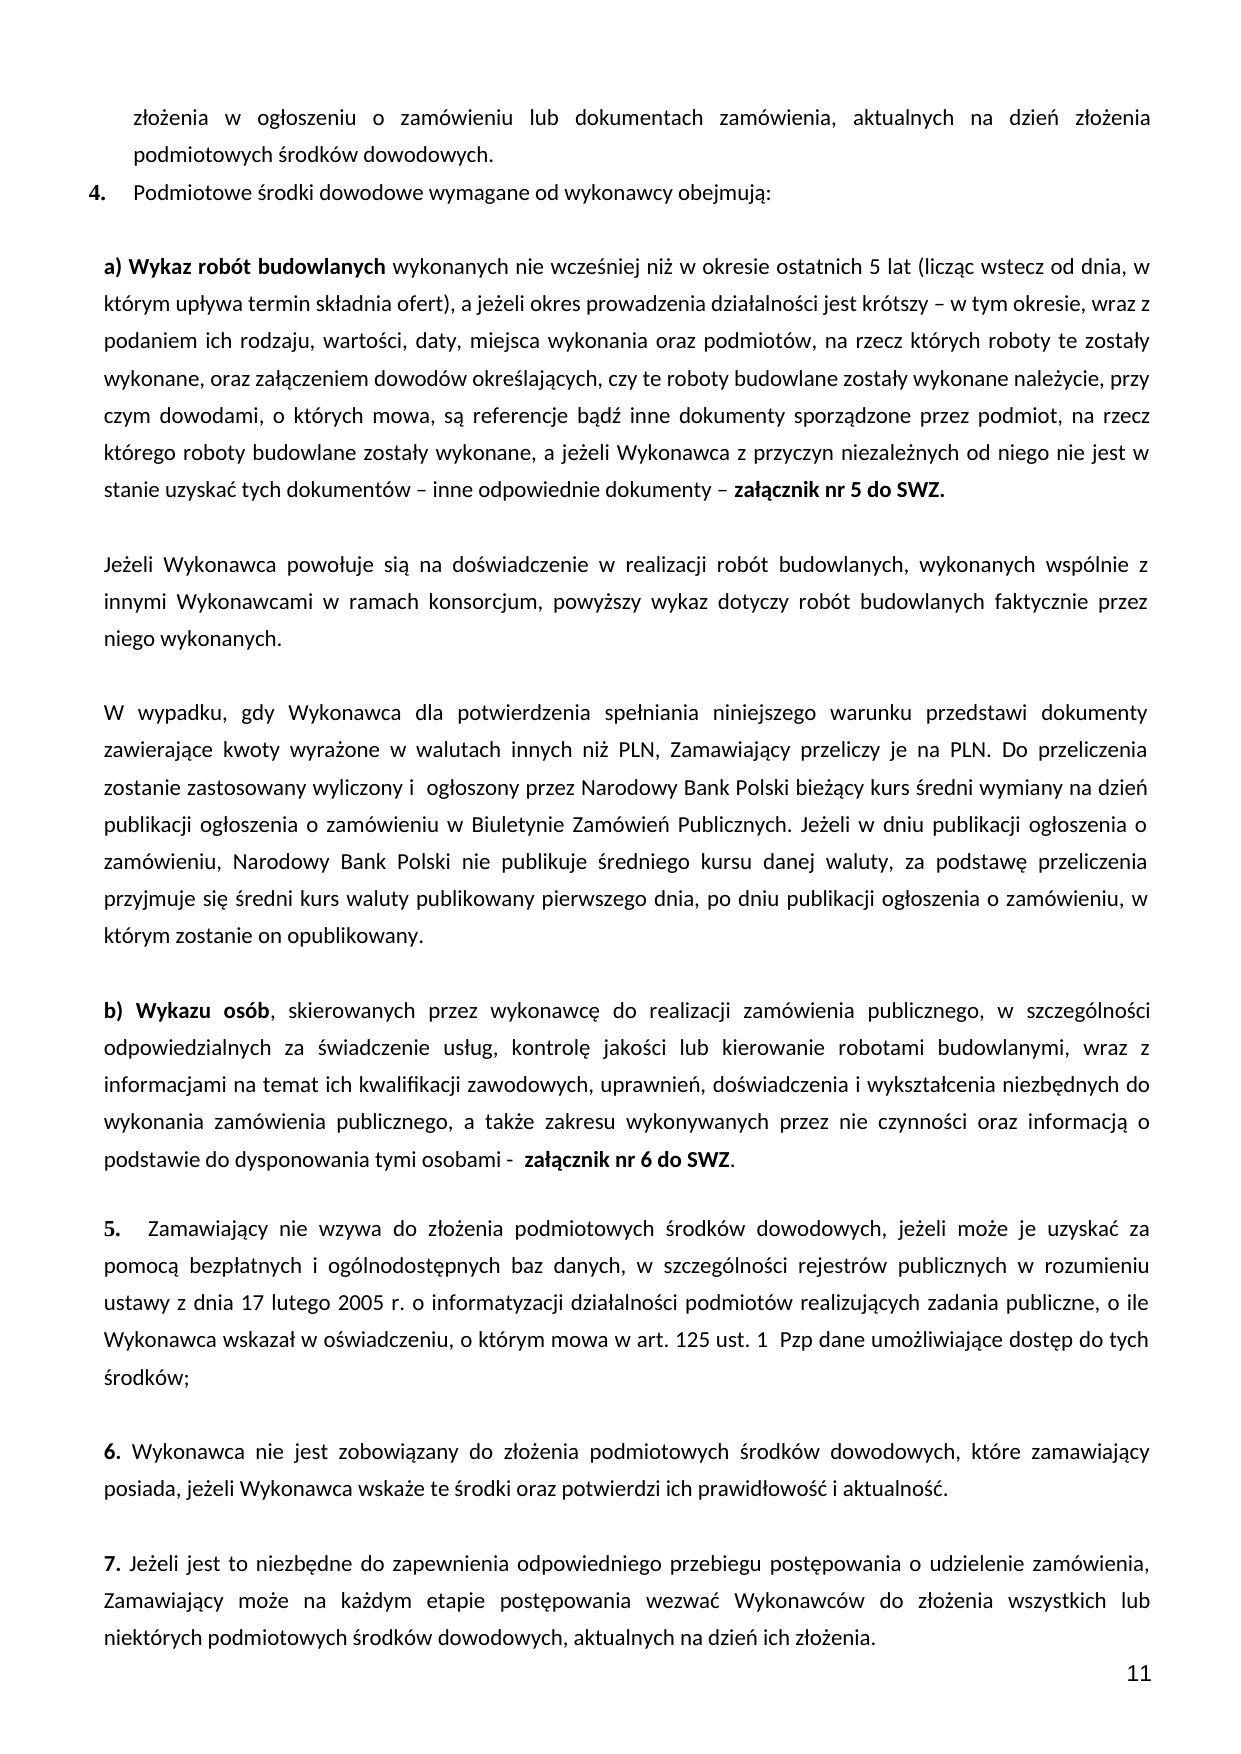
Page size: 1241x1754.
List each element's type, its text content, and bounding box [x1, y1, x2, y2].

list a) Wykaz robót budowlanych wykonanych nie wcześniej niż w okresie ostatnich 5 lat (licząc wstecz od dnia, w którym upływa termin składnia ofert), a jeżeli okres prowadzenia działalności jest krótszy – w tym okresie, wraz z podaniem ich rodzaju, wartości, daty, miejsca wykonania oraz podmiotów, na rzecz których roboty te zostały wykonane, oraz załączeniem dowodów określających, czy te roboty budowlane zostały wykonane należycie, przy czym dowodami, o których mowa, są referencje bądź inne dokumenty sporządzone przez podmiot, na rzecz którego roboty budowlane zostały wykonane, a jeżeli Wykonawca z przyczyn niezależnych od niego nie jest w stanie uzyskać tych dokumentów – inne odpowiednie dokumenty – załącznik nr 5 do SWZ. [103, 252, 1152, 503]
list Podmiotowe środki dowodowe wymagane od wykonawcy obejmują: [89, 178, 1152, 206]
text 6. Wykonawca nie jest zobowiązany do złożenia podmiotowych środków dowodowych, które zamawiający posiada, jeżeli Wykonawca wskaże te środki oraz potwierdzi ich prawidłowość i aktualność. [103, 1437, 1152, 1502]
list Zamawiający nie wzywa do złożenia podmiotowych środków dowodowych, jeżeli może je uzyskać za pomocą bezpłatnych i ogólnodostępnych baz danych, w szczególności rejestrów publicznych w rozumieniu ustawy z dnia 17 lutego 2005 r. o informatyzacji działalności podmiotów realizujących zadania publiczne, o ile Wykonawca wskazał w oświadczeniu, o którym mowa w art. 125 ust. 1 Pzp dane umożliwiające dostęp do tych środków; [103, 1214, 1152, 1391]
text 7. Jeżeli jest to niezbędne do zapewnienia odpowiedniego przebiegu postępowania o udzielenie zamówienia, Zamawiający może na każdym etapie postępowania wezwać Wykonawców do złożenia wszystkich lub niektórych podmiotowych środków dowodowych, aktualnych na dzień ich złożenia. [103, 1549, 1152, 1651]
text W wypadku, gdy Wykonawca dla potwierdzenia spełniania niniejszego warunku przedstawi dokumenty zawierające kwoty wyrażone w walutach innych niż PLN, Zamawiający przeliczy je na PLN. Do przeliczenia zostanie zastosowany wyliczony i ogłoszony przez Narodowy Bank Polski bieżący kurs średni wymiany na dzień publikacji ogłoszenia o zamówieniu w Biuletynie Zamówień Publicznych. Jeżeli w dniu publikacji ogłoszenia o zamówieniu, Narodowy Bank Polski nie publikuje średniego kursu danej waluty, za podstawę przeliczenia przyjmuje się średni kurs waluty publikowany pierwszego dnia, po dniu publikacji ogłoszenia o zamówieniu, w którym zostanie on opublikowany. [103, 698, 1150, 949]
text Jeżeli Wykonawca powołuje sią na doświadczenie w realizacji robót budowlanych, wykonanych wspólnie z innymi Wykonawcami w ramach konsorcjum, powyższy wykaz dotyczy robót budowlanych faktycznie przez niego wykonanych. [103, 550, 1150, 652]
text b) Wykazu osób, skierowanych przez wykonawcę do realizacji zamówienia publicznego, w szczególności odpowiedzialnych za świadczenie usług, kontrolę jakości lub kierowanie robotami budowlanymi, wraz z informacjami na temat ich kwalifikacji zawodowych, uprawnień, doświadczenia i wykształcenia niezbędnych do wykonania zamówienia publicznego, a także zakresu wykonywanych przez nie czynności oraz informacją o podstawie do dysponowania tymi osobami - załącznik nr 6 do SWZ. [103, 996, 1152, 1173]
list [89, 103, 1152, 169]
